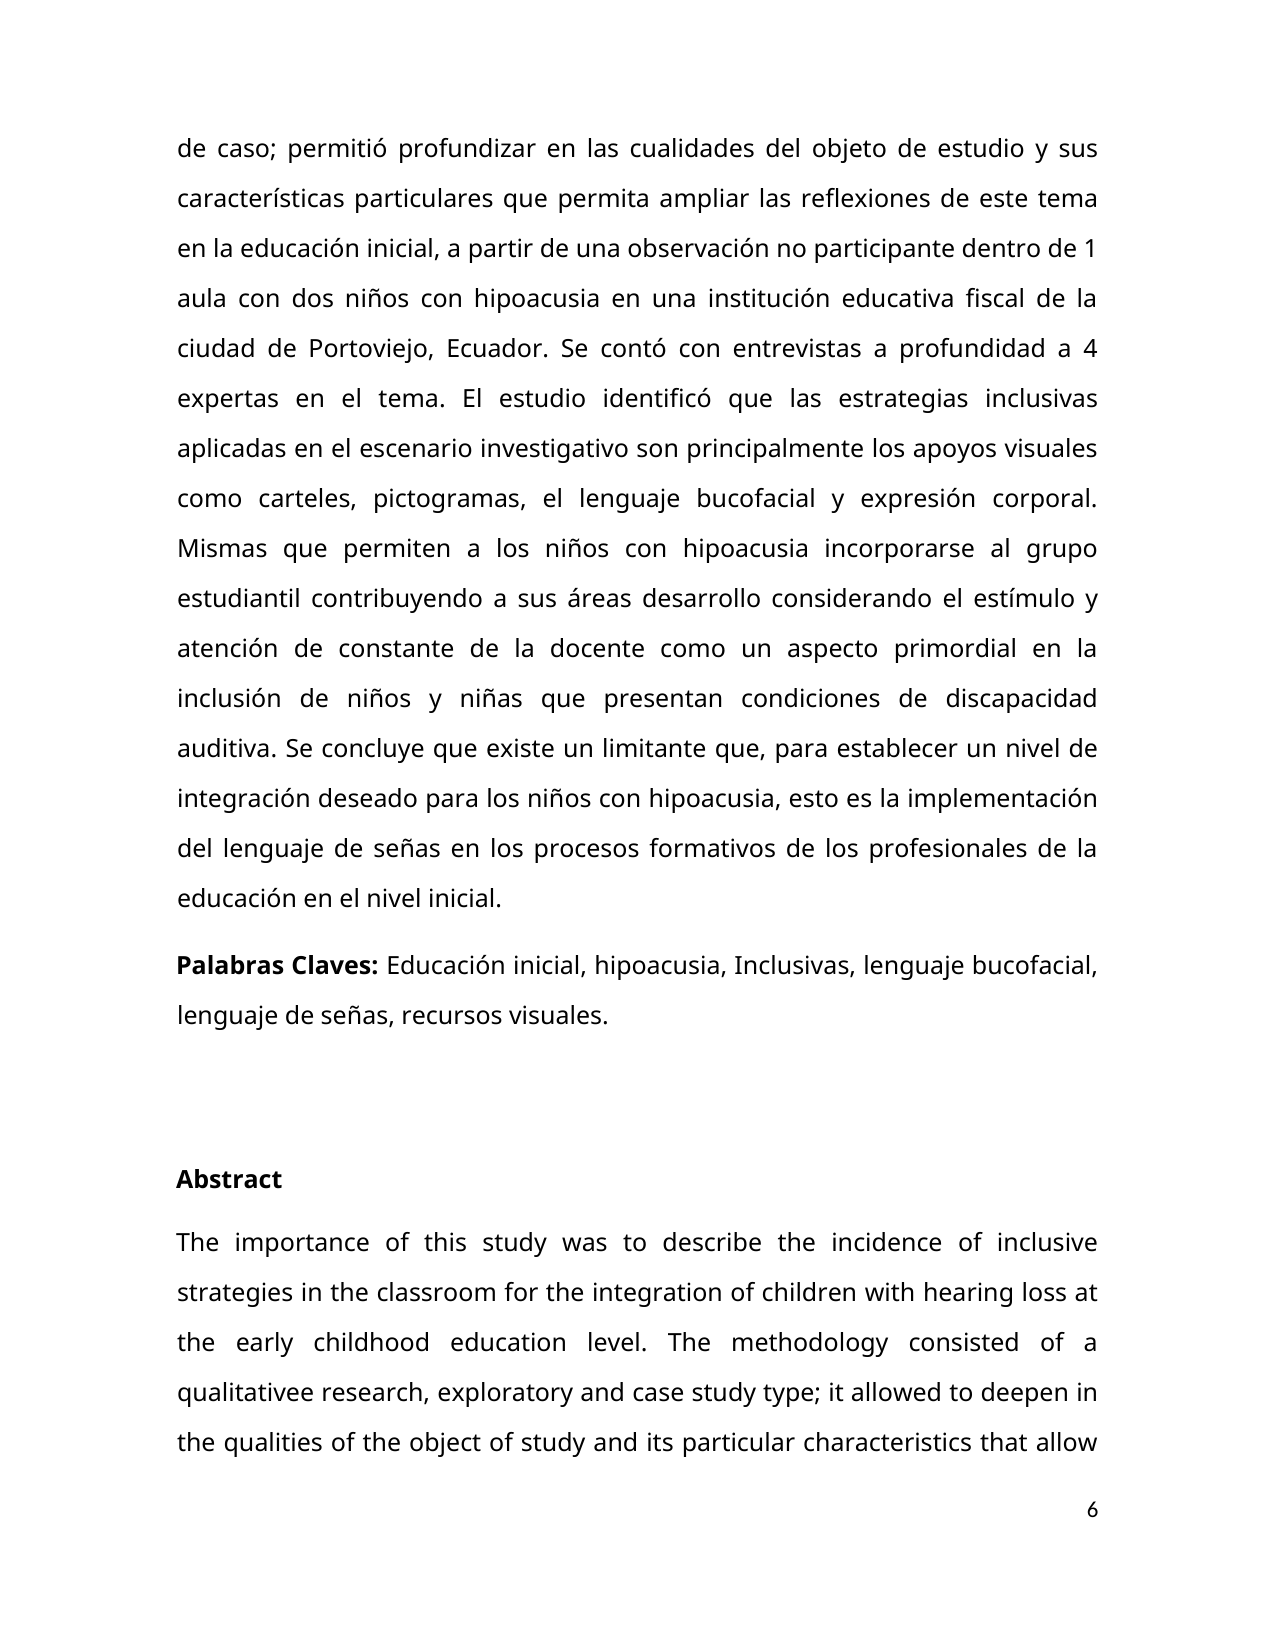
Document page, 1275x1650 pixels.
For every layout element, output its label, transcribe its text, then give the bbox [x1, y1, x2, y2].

subtitle Abstract [176, 1162, 1100, 1196]
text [176, 1224, 1099, 1458]
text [176, 130, 1099, 914]
text Palabras Claves: Educación inicial, hipoacusia, Inclusivas, lenguaje bucofacial, lenguaje de señas, recursos visuales. [176, 947, 1099, 1031]
